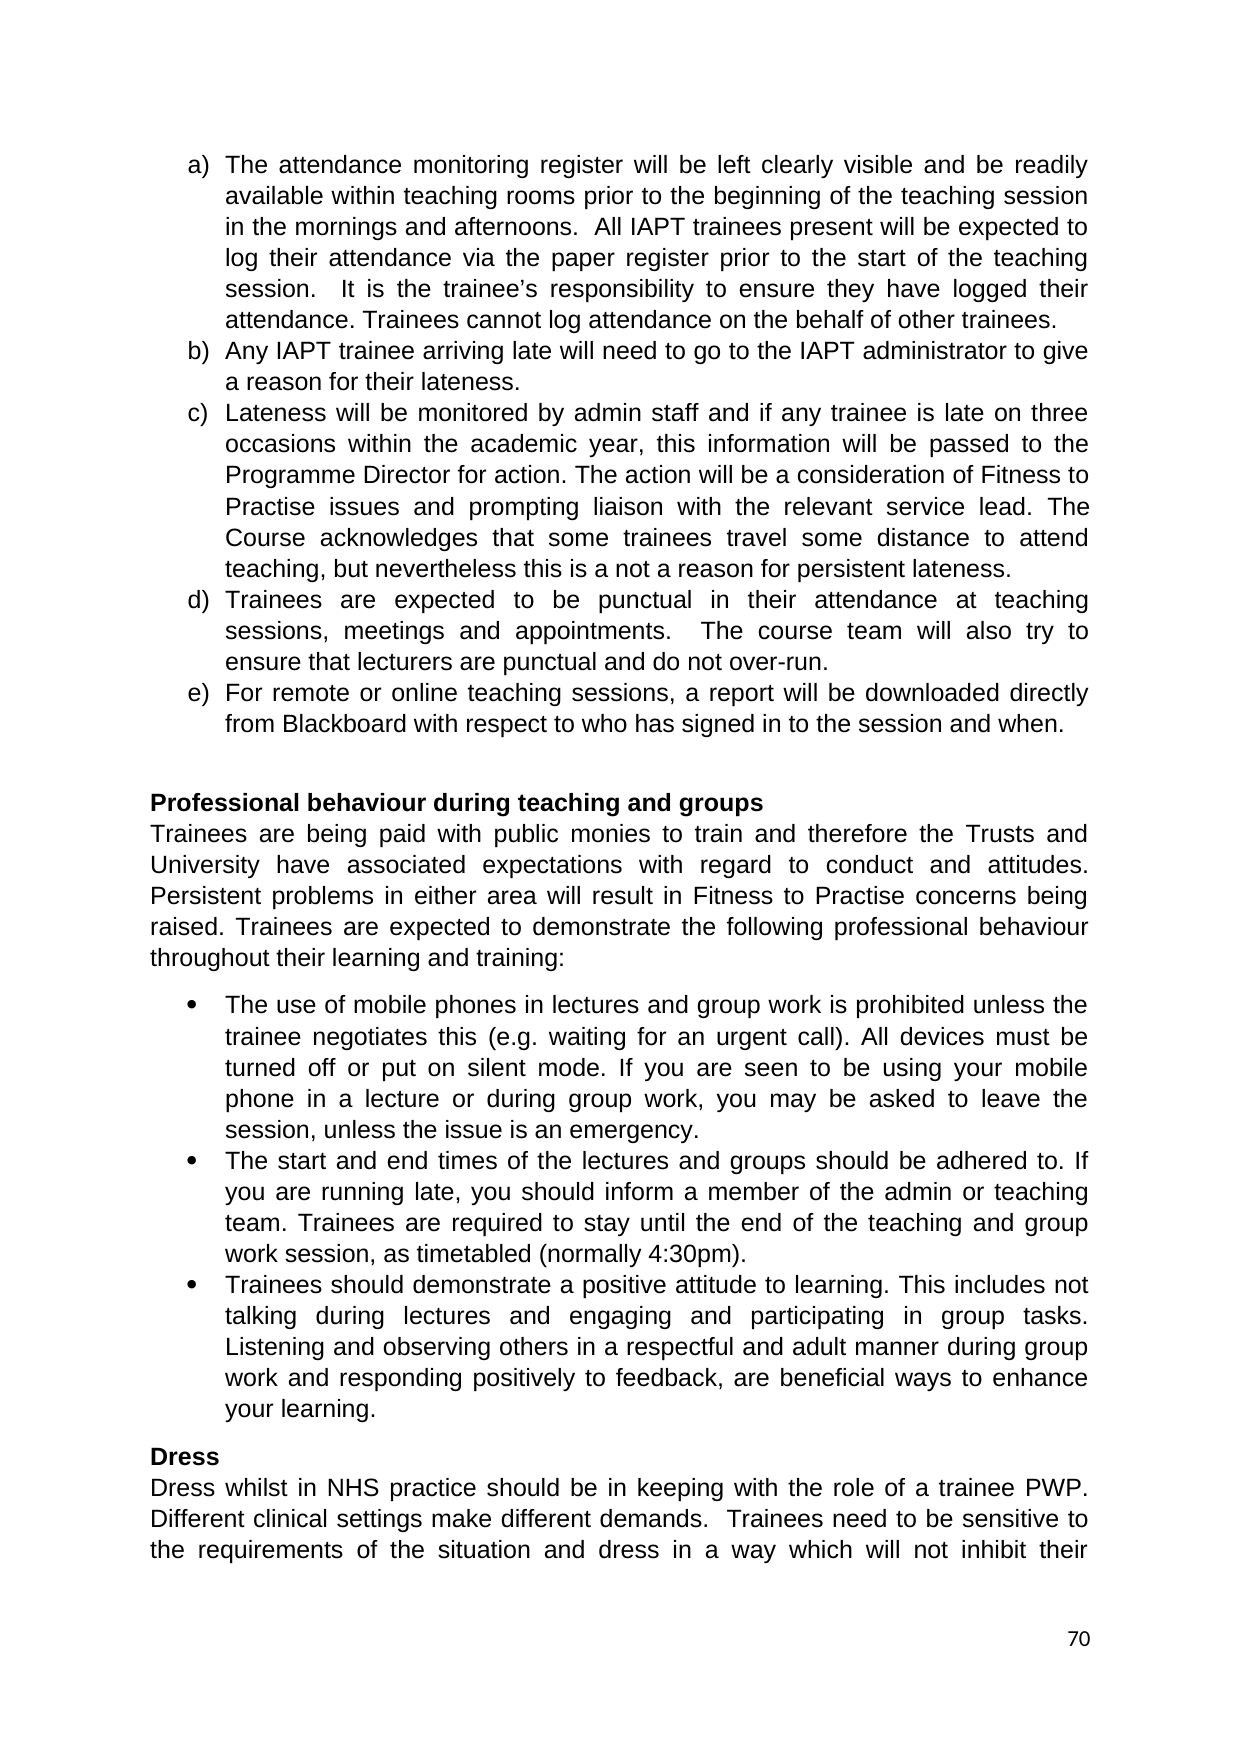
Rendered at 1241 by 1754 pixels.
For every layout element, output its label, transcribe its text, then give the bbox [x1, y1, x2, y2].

list For remote or online teaching sessions, a report will be downloaded directly from Blackboard with respect to who has signed in to the session and when. [187, 678, 1090, 737]
list Trainees are expected to be punctual in their attendance at teaching sessions, meetings and appointments. The course team will also try to ensure that lecturers are punctual and do not over-run. [187, 584, 1090, 675]
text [150, 1473, 1090, 1564]
text Trainees are being paid with public monies to train and therefore the Trusts and University have associated expectations with regard to conduct and attitudes. Persistent problems in either area will result in Fitness to Practise concerns being raised. Trainees are expected to demonstrate the following professional behaviour throughout their learning and training: [150, 818, 1090, 971]
list The attendance monitoring register will be left clearly visible and be readily available within teaching rooms prior to the beginning of the teaching session in the mornings and afternoons. All IAPT trainees present will be expected to log their attendance via the paper register prior to the start of the teaching session. It is the trainee’s responsibility to ensure they have logged their attendance. Trainees cannot log attendance on the behalf of other trainees. [187, 150, 1090, 334]
text Professional behaviour during teaching and groups [150, 787, 1090, 816]
text Dress [150, 1442, 1090, 1471]
list Lateness will be monitored by admin staff and if any trainee is late on three occasions within the academic year, this information will be passed to the Programme Director for action. The action will be a consideration of Fitness to Practise issues and prompting liaison with the relevant service lead. The Course acknowledges that some trainees travel some distance to attend teaching, but nevertheless this is a not a reason for persistent lateness. [187, 398, 1090, 582]
list The use of mobile phones in lectures and group work is prohibited unless the trainee negotiates this (e.g. waiting for an urgent call). All devices must be turned off or put on silent mode. If you are seen to be using your mobile phone in a lecture or during group work, you may be asked to leave the session, unless the issue is an emergency. [187, 990, 1090, 1143]
list Any IAPT trainee arriving late will need to go to the IAPT administrator to give a reason for their lateness. [187, 336, 1090, 396]
list The start and end times of the lectures and groups should be adhered to. If you are running late, you should inform a member of the admin or teaching team. Trainees are required to stay until the end of the teaching and group work session, as timetabled (normally 4:30pm). [187, 1146, 1090, 1268]
list Trainees should demonstrate a positive attitude to learning. This includes not talking during lectures and engaging and participating in group tasks. Listening and observing others in a respectful and adult manner during group work and responding positively to feedback, are beneficial ways to enhance your learning. [187, 1270, 1090, 1423]
